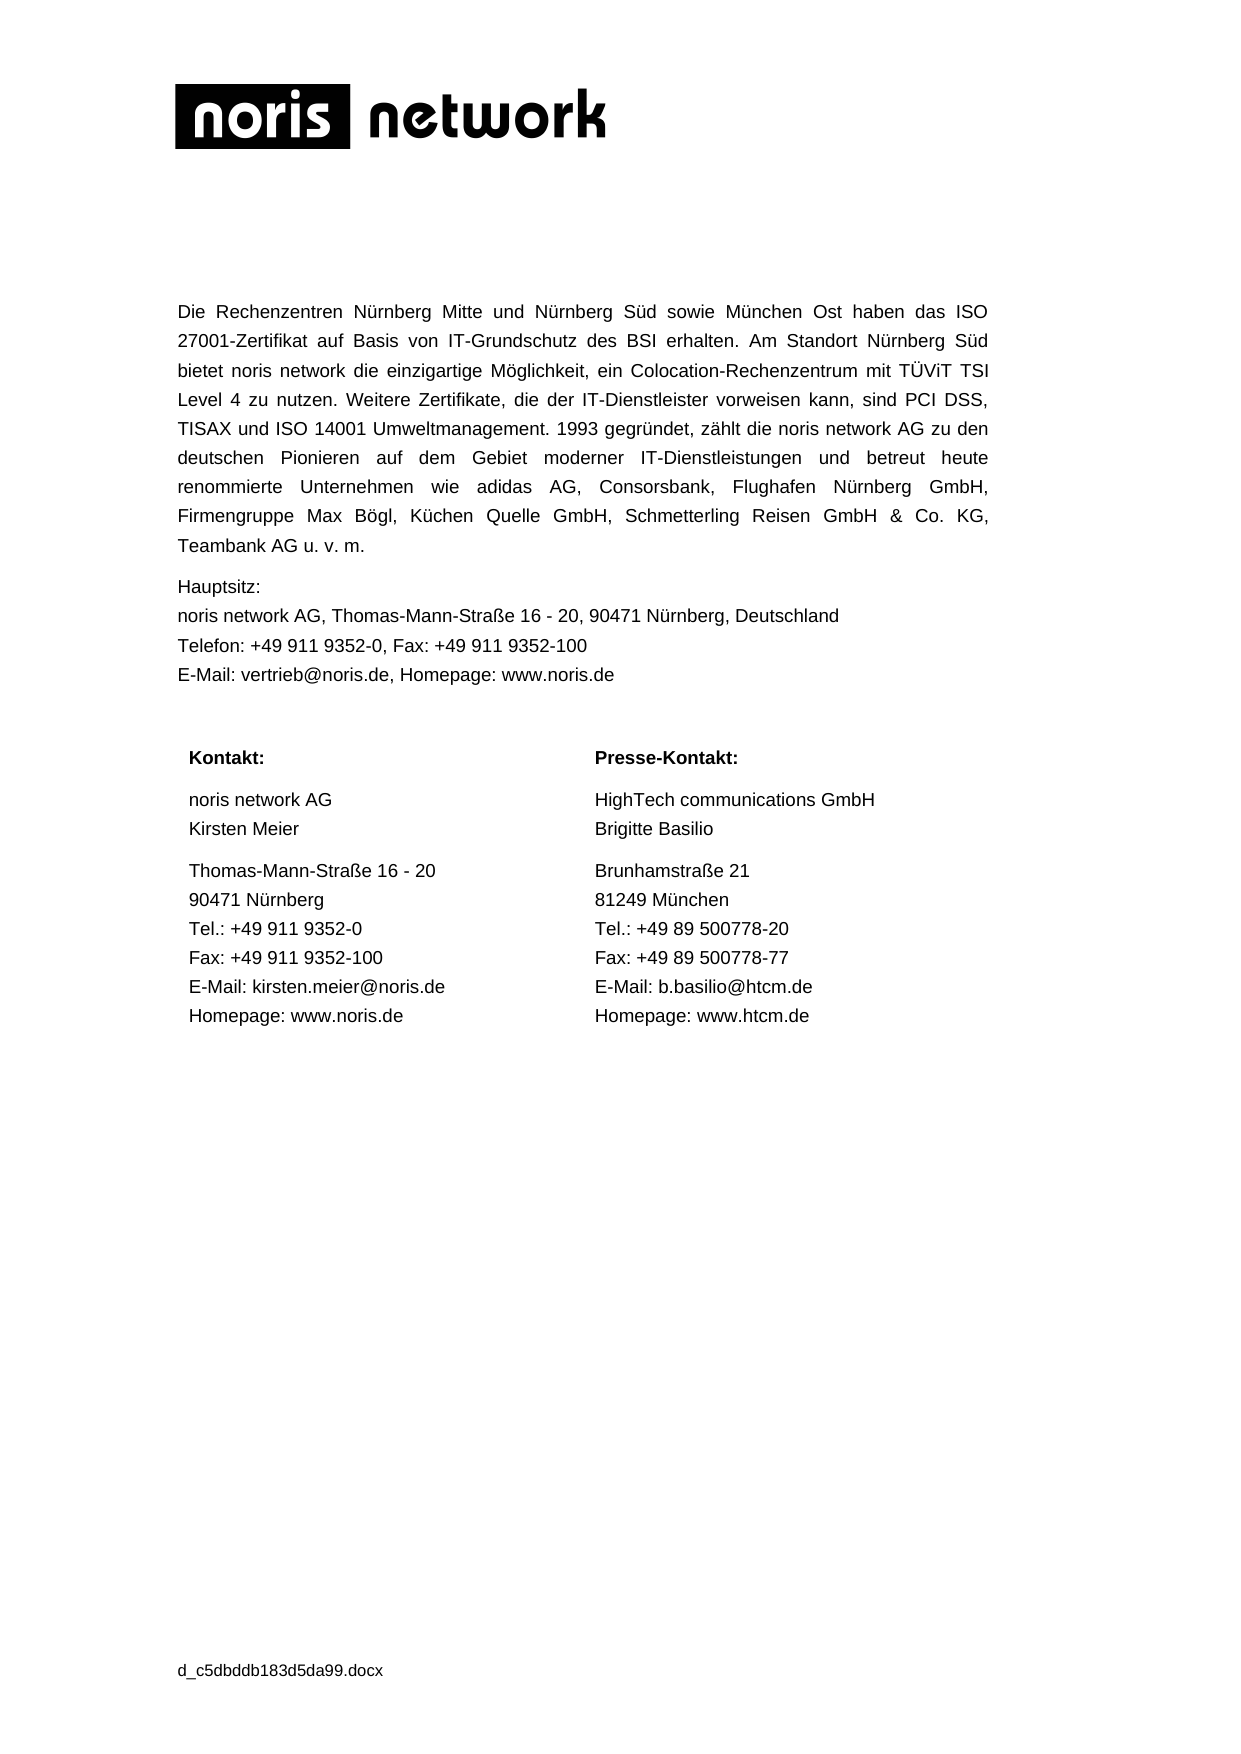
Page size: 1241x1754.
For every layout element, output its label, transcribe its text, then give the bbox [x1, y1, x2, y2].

text Die Rechenzentren Nürnberg Mitte und Nürnberg Süd sowie München Ost haben das ISO 27001-Zertifikat auf Basis von IT-Grundschutz des BSI erhalten. Am Standort Nürnberg Süd bietet noris network die einzigartige Möglichkeit, ein Colocation-Rechenzentrum mit TÜViT TSI Level 4 zu nutzen. Weitere Zertifikate, die der IT-Dienstleister vorweisen kann, sind PCI DSS, TISAX und ISO 14001 Umweltmanagement. 1993 gegründet, zählt die noris network AG zu den deutschen Pionieren auf dem Gebiet moderner IT-Dienstleistungen und betreut heute renommierte Unternehmen wie adidas AG, Consorsbank, Flughafen Nürnberg GmbH, Firmengruppe Max Bögl, Küchen Quelle GmbH, Schmetterling Reisen GmbH & Co. KG, Teambank AG u. v. m. [177, 295, 989, 558]
table_header Kontakt: noris network AG Kirsten Meier Thomas-Mann-Straße 16 - 20 90471 Nürnberg Tel.: +49 911 9352-0 Fax: +49 911 9352-100 E-Mail: kirsten.meier@noris.de Homepage: www.noris.de [177, 741, 583, 1041]
picture [175, 84, 606, 149]
text Hauptsitz: noris network AG, Thomas-Mann-Straße 16 - 20, 90471 Nürnberg, Deutschland Telefon: +49 911 9352-0, Fax: +49 911 9352-100 E-Mail: vertrieb@noris.de, Homepage: www.noris.de [177, 570, 989, 687]
table_header Presse-Kontakt: HighTech communications GmbH Brigitte Basilio Brunhamstraße 21 81249 München Tel.: +49 89 500778-20 Fax: +49 89 500778-77 E-Mail: b.basilio@htcm.de Homepage: www.htcm.de [583, 741, 989, 1041]
